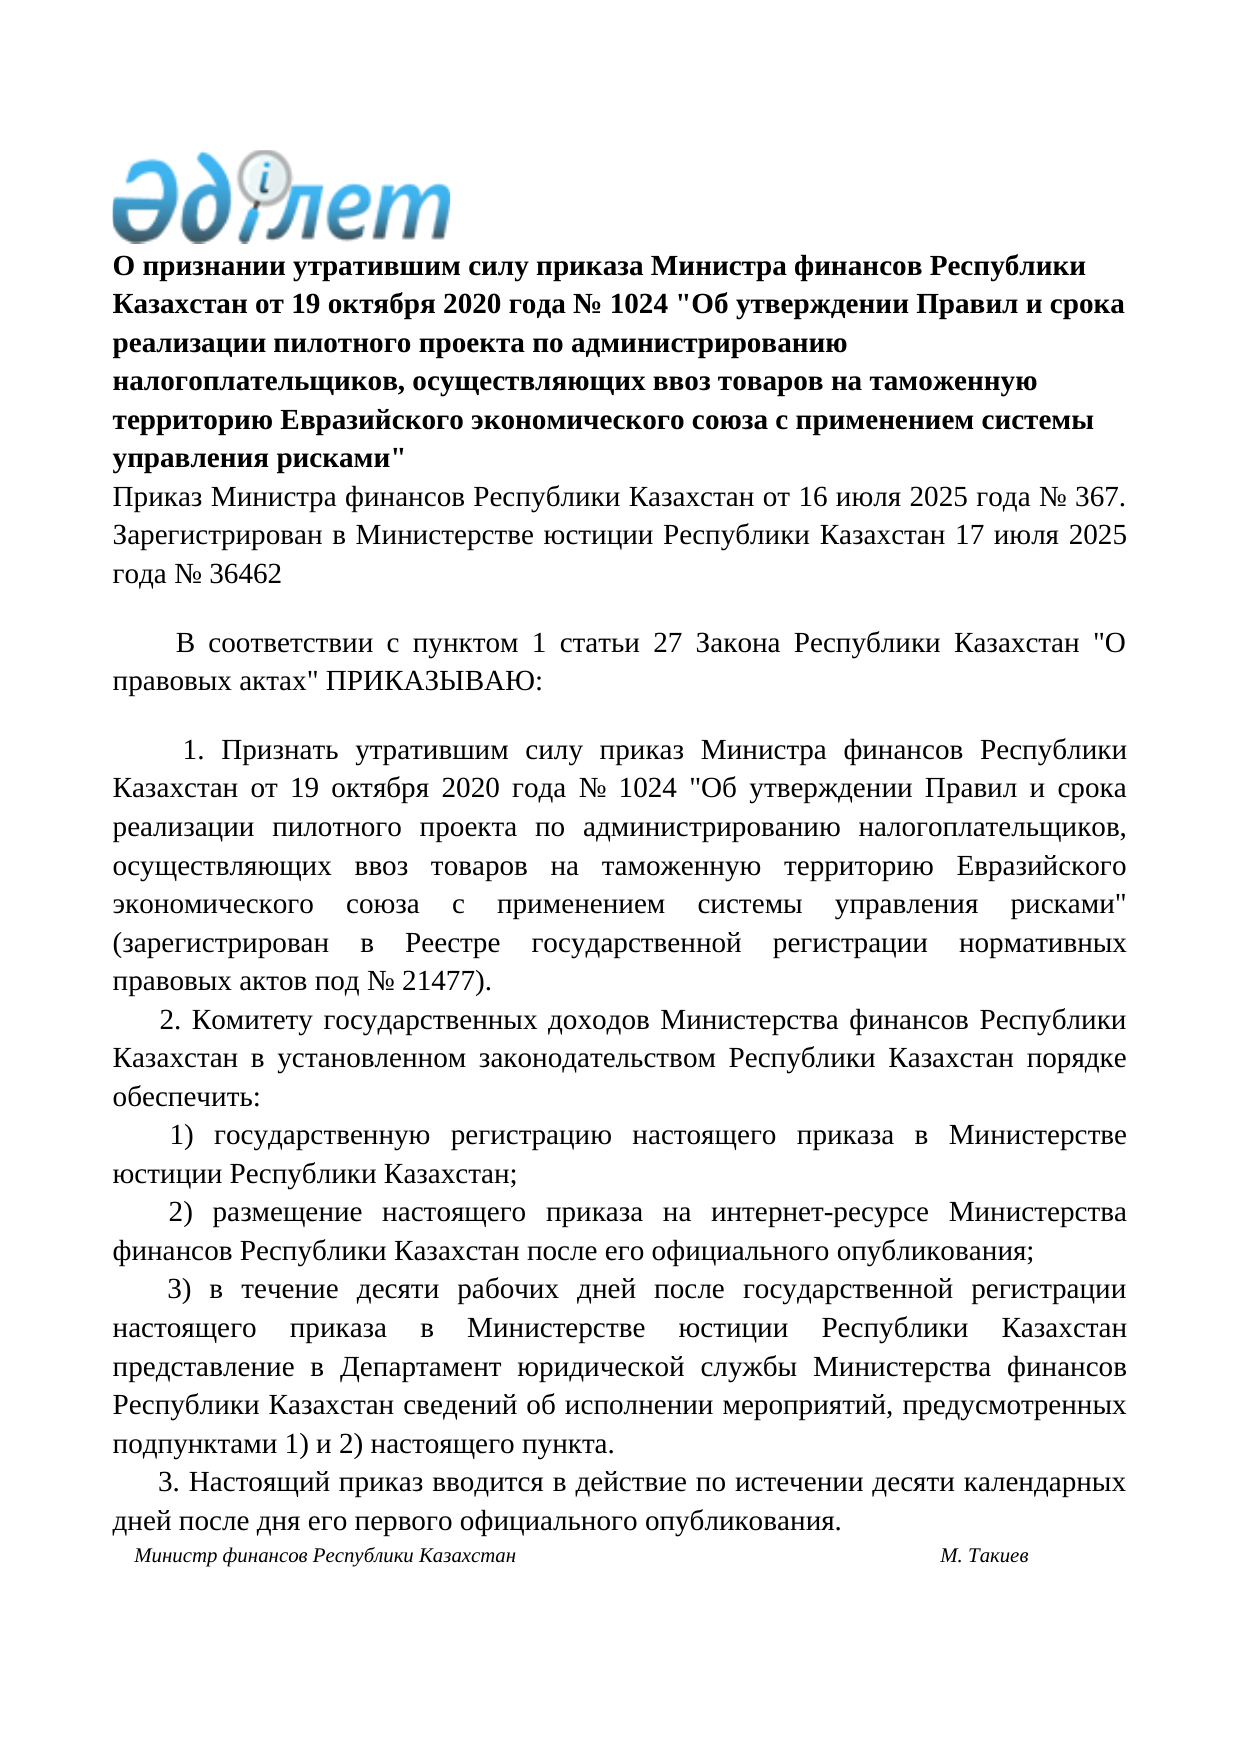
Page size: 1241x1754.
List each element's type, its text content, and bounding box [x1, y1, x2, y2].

text 3. Настоящий приказ вводится в действие по истечении десяти календарных дней после дня его первого официального опубликования. [112, 1464, 1128, 1536]
table_header Министр финансов Республики Казахстан [101, 1541, 939, 1572]
text 1. Признать утратившим силу приказ Министра финансов Республики Казахстан от 19 октября 2020 года № 1024 "Об утверждении Правил и срока реализации пилотного проекта по администрированию налогоплательщиков, осуществляющих ввоз товаров на таможенную территорию Евразийского экономического союза c применением системы управления рисками" (зарегистрирован в Реестре государственной регистрации нормативных правовых актов под № 21477). [112, 732, 1128, 997]
table_header М. Такиев [939, 1541, 1240, 1572]
text 2. Комитету государственных доходов Министерства финансов Республики Казахстан в установленном законодательством Республики Казахстан порядке обеспечить: [112, 1002, 1128, 1112]
text В соответствии с пунктом 1 статьи 27 Закона Республики Казахстан "О правовых актах" ПРИКАЗЫВАЮ: [112, 625, 1128, 697]
text 1) государственную регистрацию настоящего приказа в Министерстве юстиции Республики Казахстан; [112, 1117, 1128, 1189]
text 3) в течение десяти рабочих дней после государственной регистрации настоящего приказа в Министерстве юстиции Республики Казахстан представление в Департамент юридической службы Министерства финансов Республики Казахстан сведений об исполнении мероприятий, предусмотренных подпунктами 1) и 2) настоящего пункта. [112, 1272, 1128, 1459]
picture [112, 150, 451, 244]
text Приказ Министра финансов Республики Казахстан от 16 июля 2025 года № 367. Зарегистрирован в Министерстве юстиции Республики Казахстан 17 июля 2025 года № 36462 [112, 479, 1128, 589]
text О признании утратившим силу приказа Министра финансов Республики Казахстан от 19 октября 2020 года № 1024 "Об утверждении Правил и срока реализации пилотного проекта по администрированию налогоплательщиков, осуществляющих ввоз товаров на таможенную территорию Евразийского экономического союза c применением системы управления рисками" [112, 248, 1128, 474]
text 2) размещение настоящего приказа на интернет-ресурсе Министерства финансов Республики Казахстан после его официального опубликования; [112, 1194, 1128, 1267]
